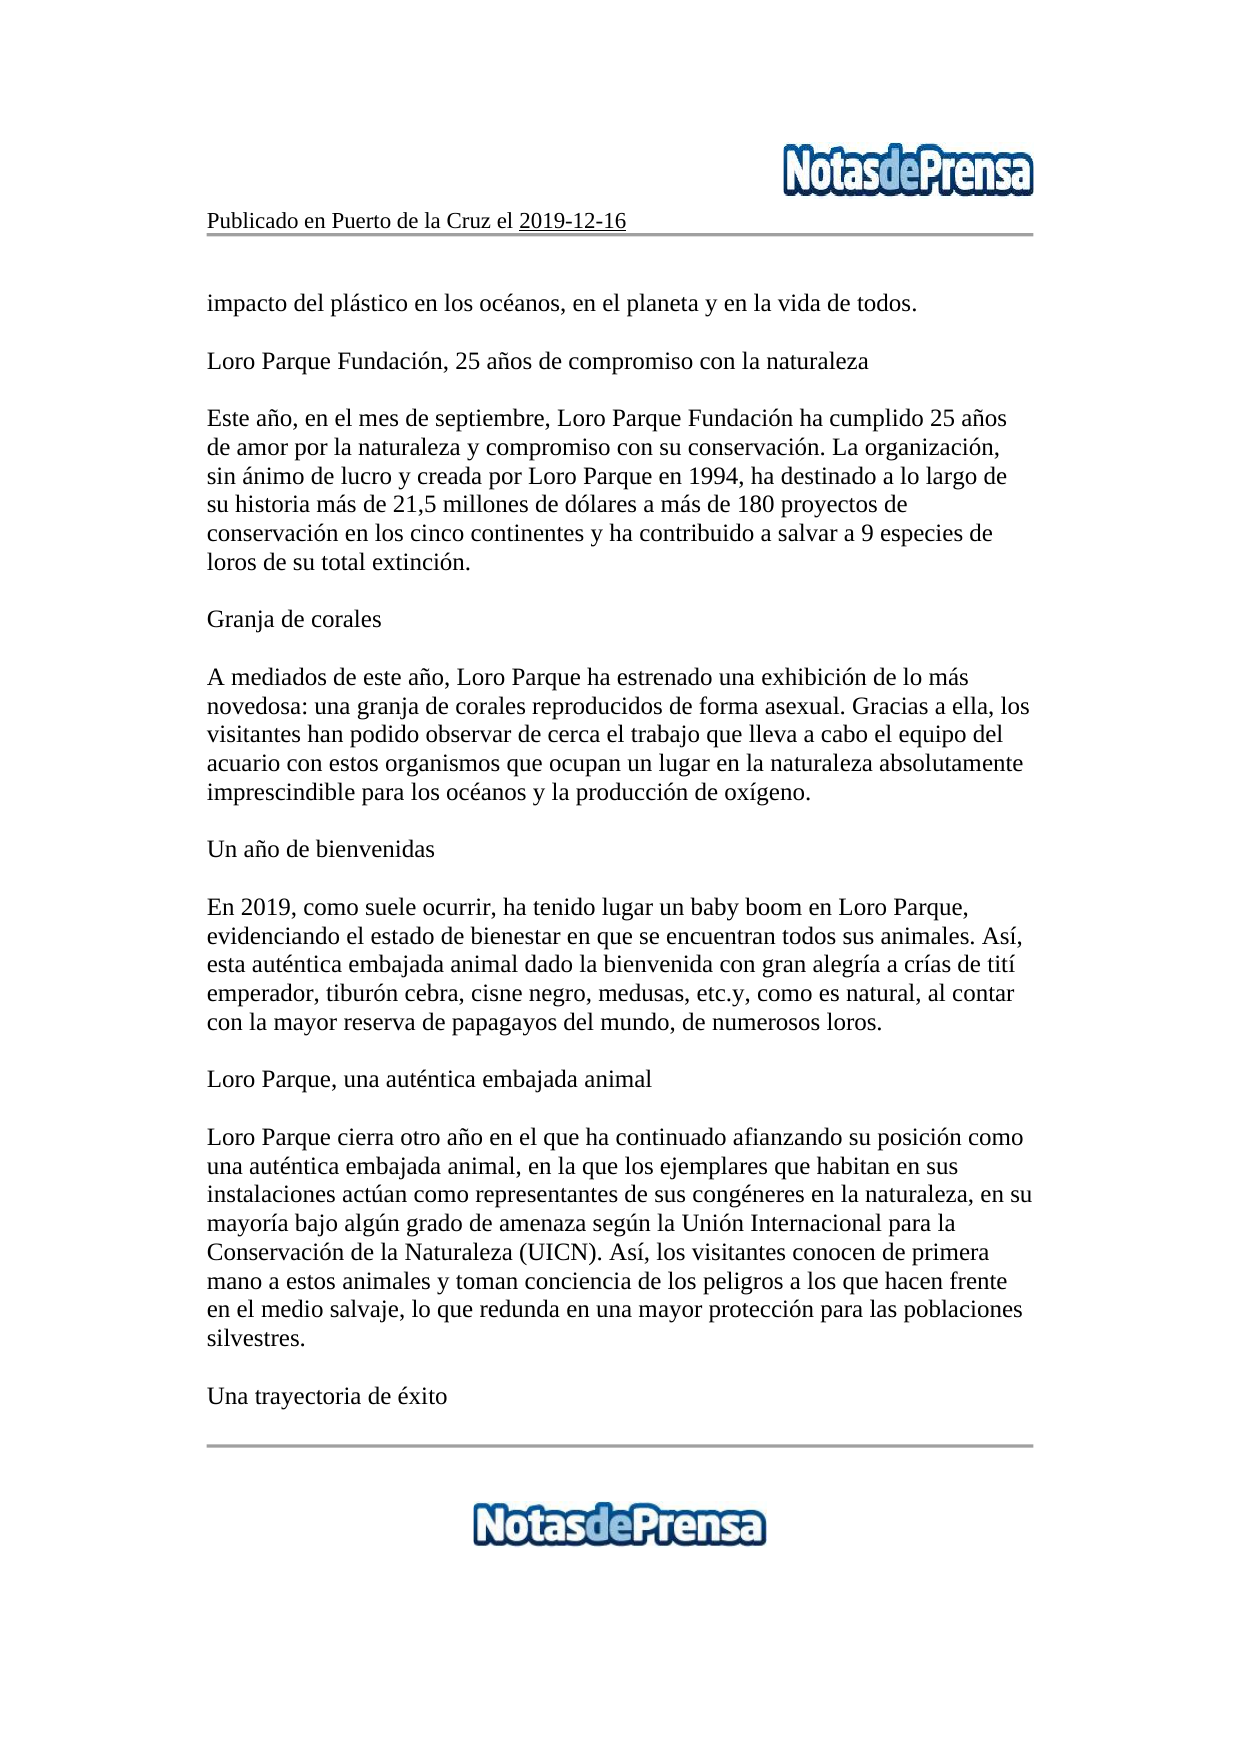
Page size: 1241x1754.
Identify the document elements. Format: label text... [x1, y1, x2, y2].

picture [473, 1501, 767, 1548]
picture [783, 142, 1034, 199]
